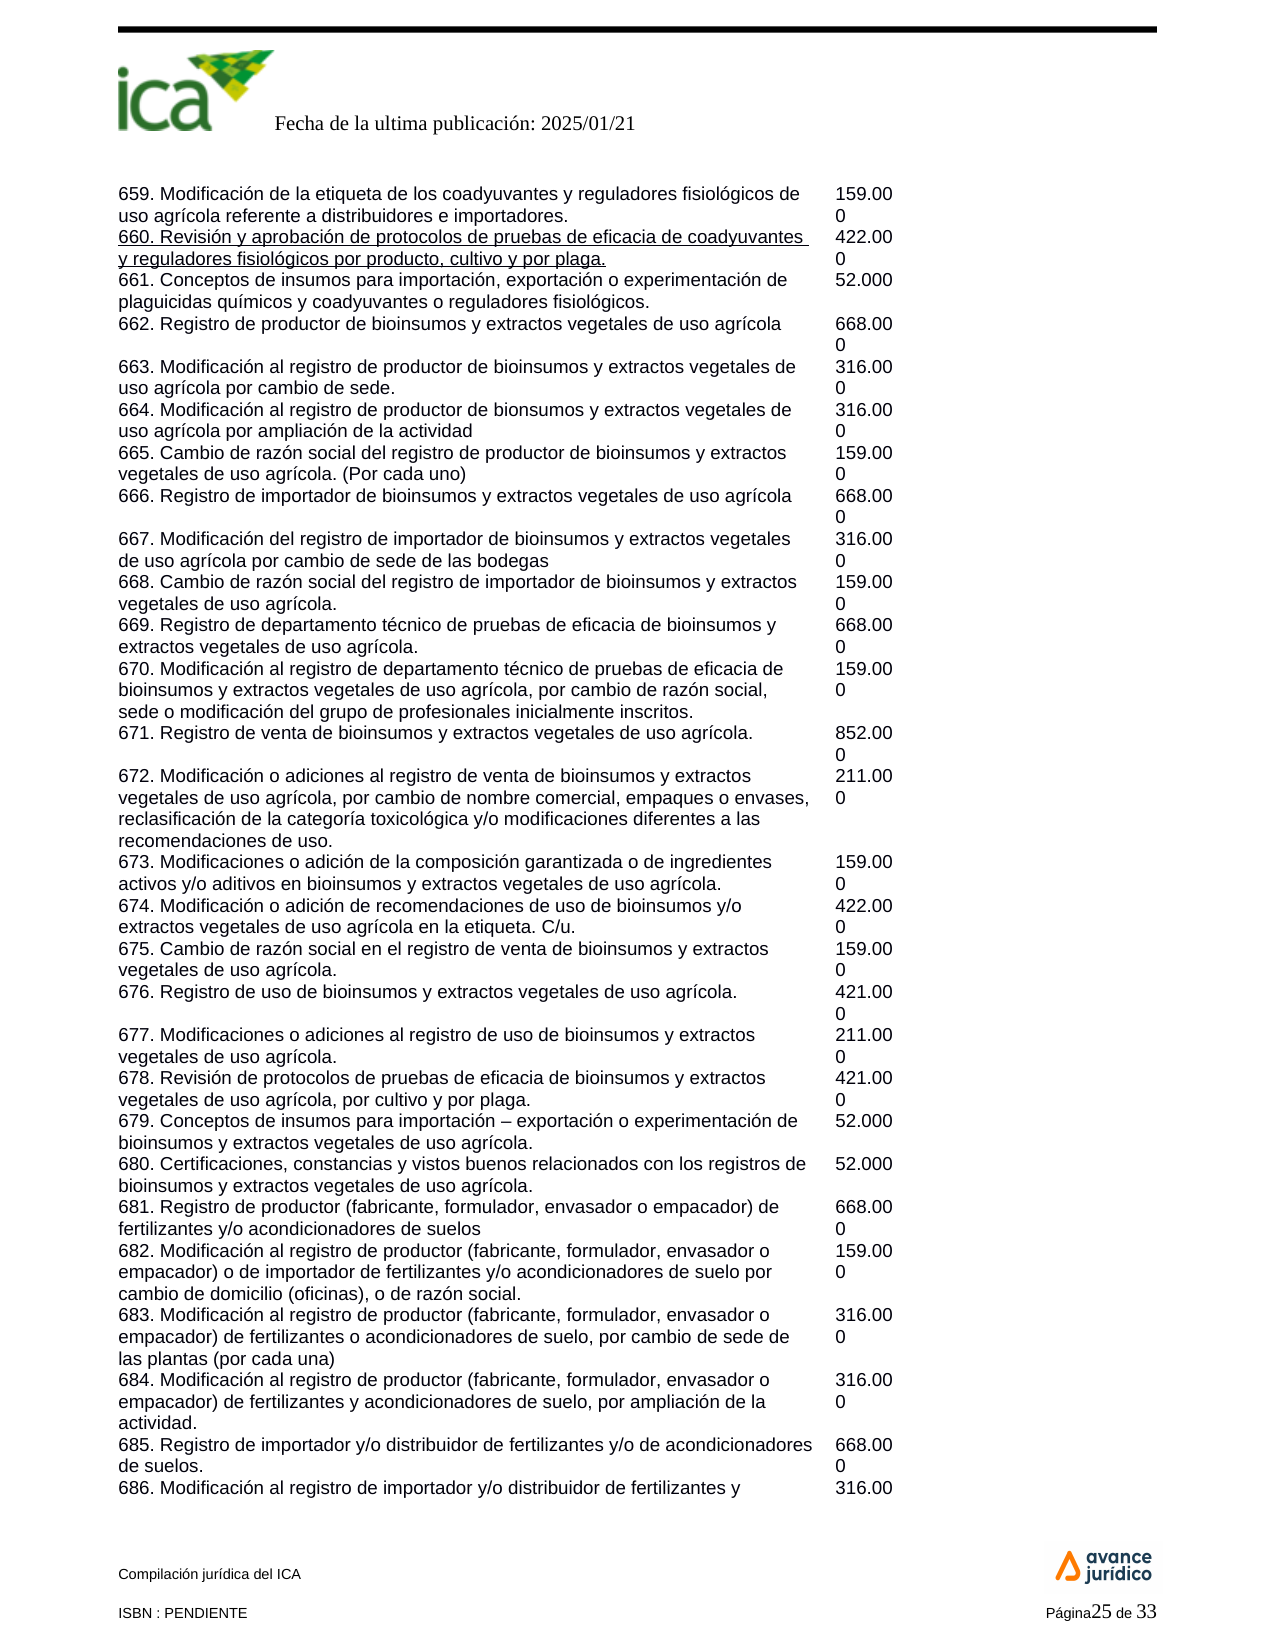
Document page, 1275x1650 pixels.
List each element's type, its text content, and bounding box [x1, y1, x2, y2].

table_cell 211.000 [824, 765, 913, 851]
table_cell 852.000 [824, 722, 913, 765]
table_cell 665. Cambio de razón social del registro de productor de bioinsumos y extractos vegetales de uso agrícola. (Por cada uno) [107, 442, 824, 485]
table_cell 159.000 [824, 1240, 913, 1304]
table_cell 659. Modificación de la etiqueta de los coadyuvantes y reguladores fisiológicos de uso agrícola referente a distribuidores e importadores. [107, 183, 824, 226]
table_cell 159.000 [824, 183, 913, 226]
table_cell 52.000 [824, 1110, 913, 1153]
table_cell 672. Modificación o adiciones al registro de venta de bioinsumos y extractos vegetales de uso agrícola, por cambio de nombre comercial, empaques o envases, reclasificación de la categoría toxicológica y/o modificaciones diferentes a las recomendaciones de uso. [107, 765, 824, 851]
table_cell 316.000 [824, 355, 913, 398]
table_cell 678. Revisión de protocolos de pruebas de eficacia de bioinsumos y extractos vegetales de uso agrícola, por cultivo y por plaga. [107, 1067, 824, 1110]
table_cell 316.000 [824, 528, 913, 571]
table_cell 661. Conceptos de insumos para importación, exportación o experimentación de plaguicidas químicos y coadyuvantes o reguladores fisiológicos. [107, 269, 824, 312]
table_cell 316.000 [824, 399, 913, 442]
table_cell 316.000 [824, 1369, 913, 1433]
table_cell 667. Modificación del registro de importador de bioinsumos y extractos vegetales de uso agrícola por cambio de sede de las bodegas [107, 528, 824, 571]
table_cell 316.000 [824, 1304, 913, 1369]
table_cell 668.000 [824, 312, 913, 355]
table_cell 211.000 [824, 1024, 913, 1067]
table_cell 159.000 [824, 571, 913, 614]
table_cell 422.000 [824, 226, 913, 269]
table_cell 668.000 [824, 1434, 913, 1477]
table_cell 316.000 [824, 1477, 913, 1498]
table_cell 683. Modificación al registro de productor (fabricante, formulador, envasador o empacador) de fertilizantes o acondicionadores de suelo, por cambio de sede de las plantas (por cada una) [107, 1304, 824, 1369]
table_cell 679. Conceptos de insumos para importación – exportación o experimentación de bioinsumos y extractos vegetales de uso agrícola. [107, 1110, 824, 1153]
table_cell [107, 1477, 824, 1498]
table_cell 682. Modificación al registro de productor (fabricante, formulador, envasador o empacador) o de importador de fertilizantes y/o acondicionadores de suelo por cambio de domicilio (oficinas), o de razón social. [107, 1240, 824, 1304]
table_cell 663. Modificación al registro de productor de bioinsumos y extractos vegetales de uso agrícola por cambio de sede. [107, 355, 824, 398]
table_cell 677. Modificaciones o adiciones al registro de uso de bioinsumos y extractos vegetales de uso agrícola. [107, 1024, 824, 1067]
table_cell 680. Certificaciones, constancias y vistos buenos relacionados con los registros de bioinsumos y extractos vegetales de uso agrícola. [107, 1153, 824, 1196]
table_cell 668. Cambio de razón social del registro de importador de bioinsumos y extractos vegetales de uso agrícola. [107, 571, 824, 614]
table_cell 664. Modificación al registro de productor de bionsumos y extractos vegetales de uso agrícola por ampliación de la actividad [107, 399, 824, 442]
table_cell 421.000 [824, 1067, 913, 1110]
table_cell 668.000 [824, 614, 913, 657]
table_cell 159.000 [824, 442, 913, 485]
table_cell 671. Registro de venta de bioinsumos y extractos vegetales de uso agrícola. [107, 722, 824, 765]
table_cell 666. Registro de importador de bioinsumos y extractos vegetales de uso agrícola [107, 485, 824, 528]
table_cell 684. Modificación al registro de productor (fabricante, formulador, envasador o empacador) de fertilizantes y acondicionadores de suelo, por ampliación de la actividad. [107, 1369, 824, 1433]
table_cell 685. Registro de importador y/o distribuidor de fertilizantes y/o de acondicionadores de suelos. [107, 1434, 824, 1477]
table_cell 673. Modificaciones o adición de la composición garantizada o de ingredientes activos y/o aditivos en bioinsumos y extractos vegetales de uso agrícola. [107, 851, 824, 894]
table_cell 660. Revisión y aprobación de protocolos de pruebas de eficacia de coadyuvantes y reguladores fisiológicos por producto, cultivo y por plaga. [107, 226, 824, 269]
table_cell 670. Modificación al registro de departamento técnico de pruebas de eficacia de bioinsumos y extractos vegetales de uso agrícola, por cambio de razón social, sede o modificación del grupo de profesionales inicialmente inscritos. [107, 657, 824, 722]
table_cell 421.000 [824, 981, 913, 1024]
table_cell 669. Registro de departamento técnico de pruebas de eficacia de bioinsumos y extractos vegetales de uso agrícola. [107, 614, 824, 657]
table_cell 52.000 [824, 1153, 913, 1196]
table_cell 674. Modificación o adición de recomendaciones de uso de bioinsumos y/o extractos vegetales de uso agrícola en la etiqueta. C/u. [107, 895, 824, 938]
table_cell 159.000 [824, 938, 913, 981]
table_cell 668.000 [824, 1196, 913, 1239]
table_cell 422.000 [824, 895, 913, 938]
table_cell 675. Cambio de razón social en el registro de venta de bioinsumos y extractos vegetales de uso agrícola. [107, 938, 824, 981]
table_cell 662. Registro de productor de bioinsumos y extractos vegetales de uso agrícola [107, 312, 824, 355]
table_cell 159.000 [824, 657, 913, 722]
table_cell 676. Registro de uso de bioinsumos y extractos vegetales de uso agrícola. [107, 981, 824, 1024]
table_cell 159.000 [824, 851, 913, 894]
table_cell 681. Registro de productor (fabricante, formulador, envasador o empacador) de fertilizantes y/o acondicionadores de suelos [107, 1196, 824, 1239]
table_cell 52.000 [824, 269, 913, 312]
table_cell 668.000 [824, 485, 913, 528]
